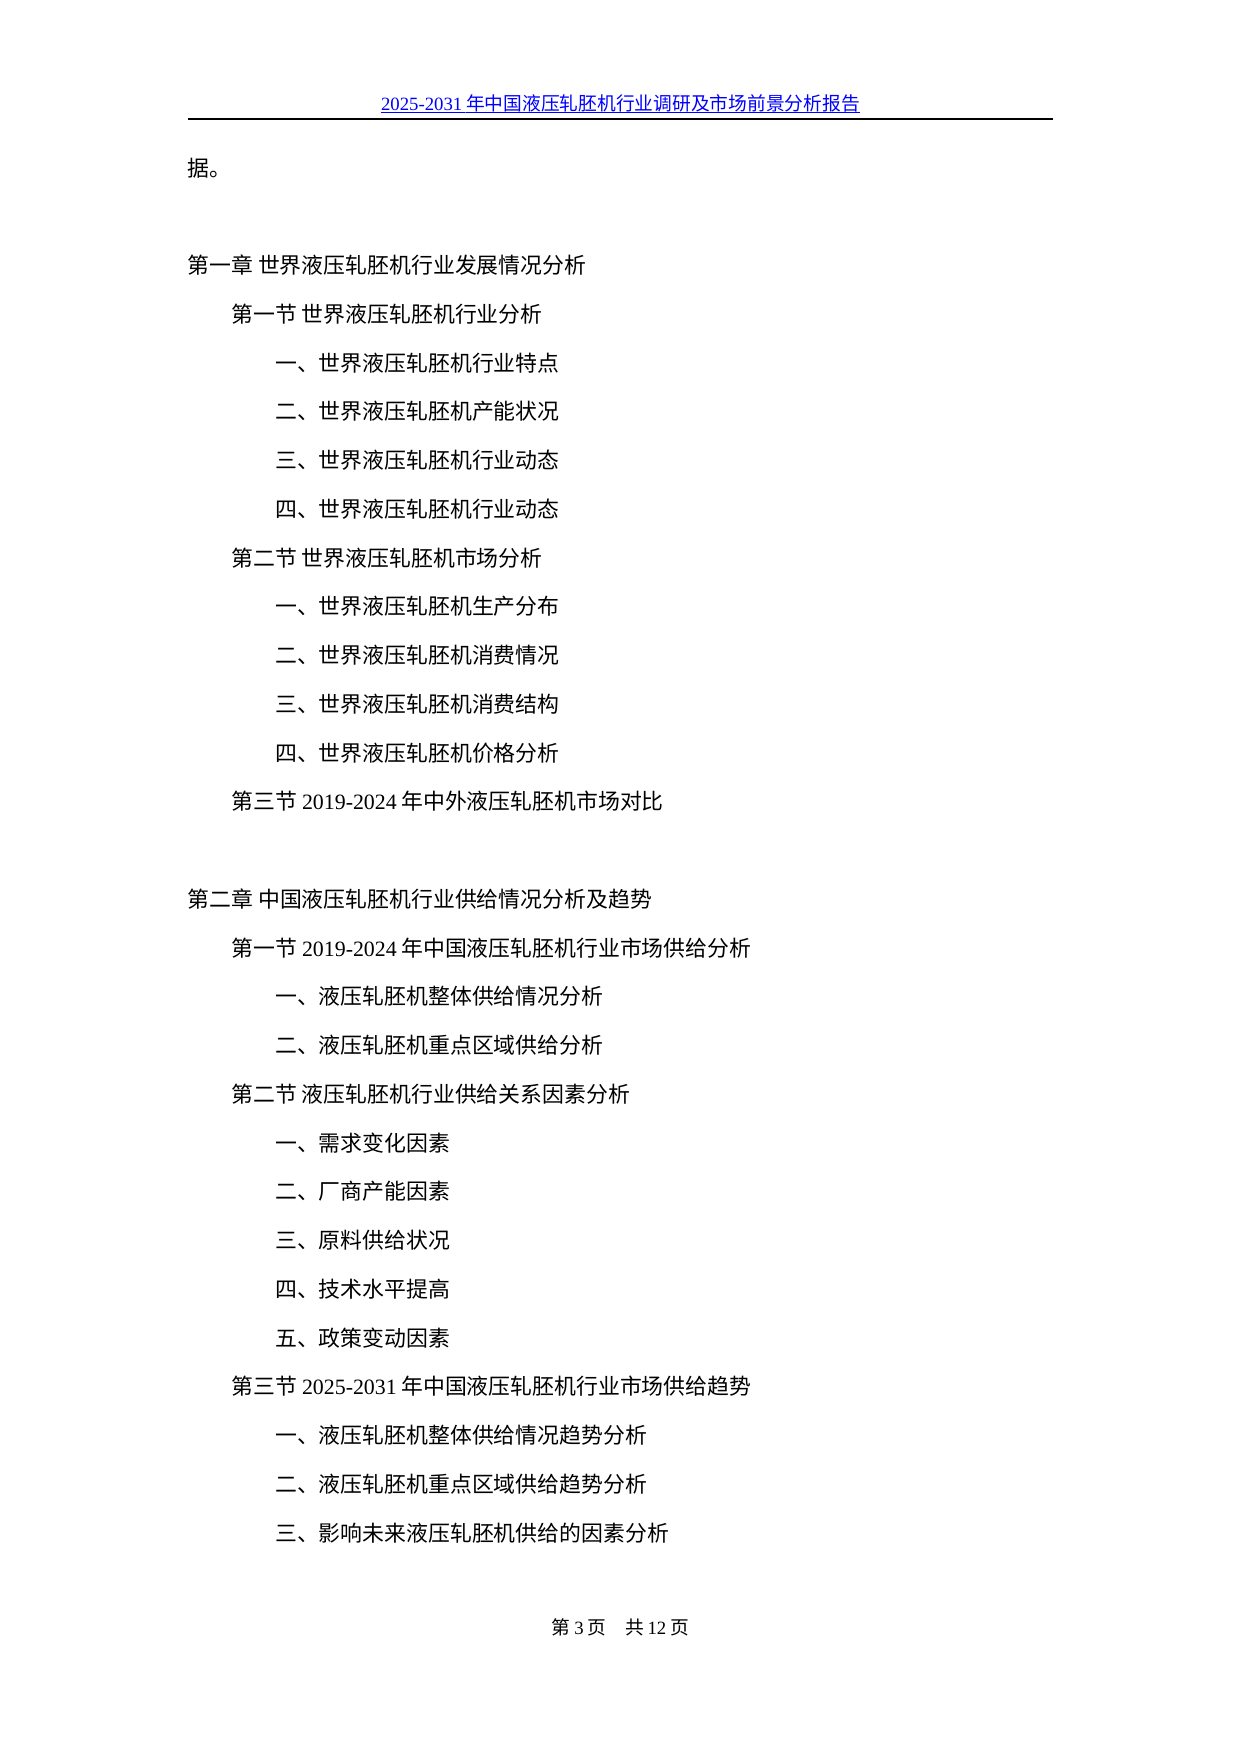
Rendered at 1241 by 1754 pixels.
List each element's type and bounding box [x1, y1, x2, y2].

text [187, 150, 1053, 1548]
